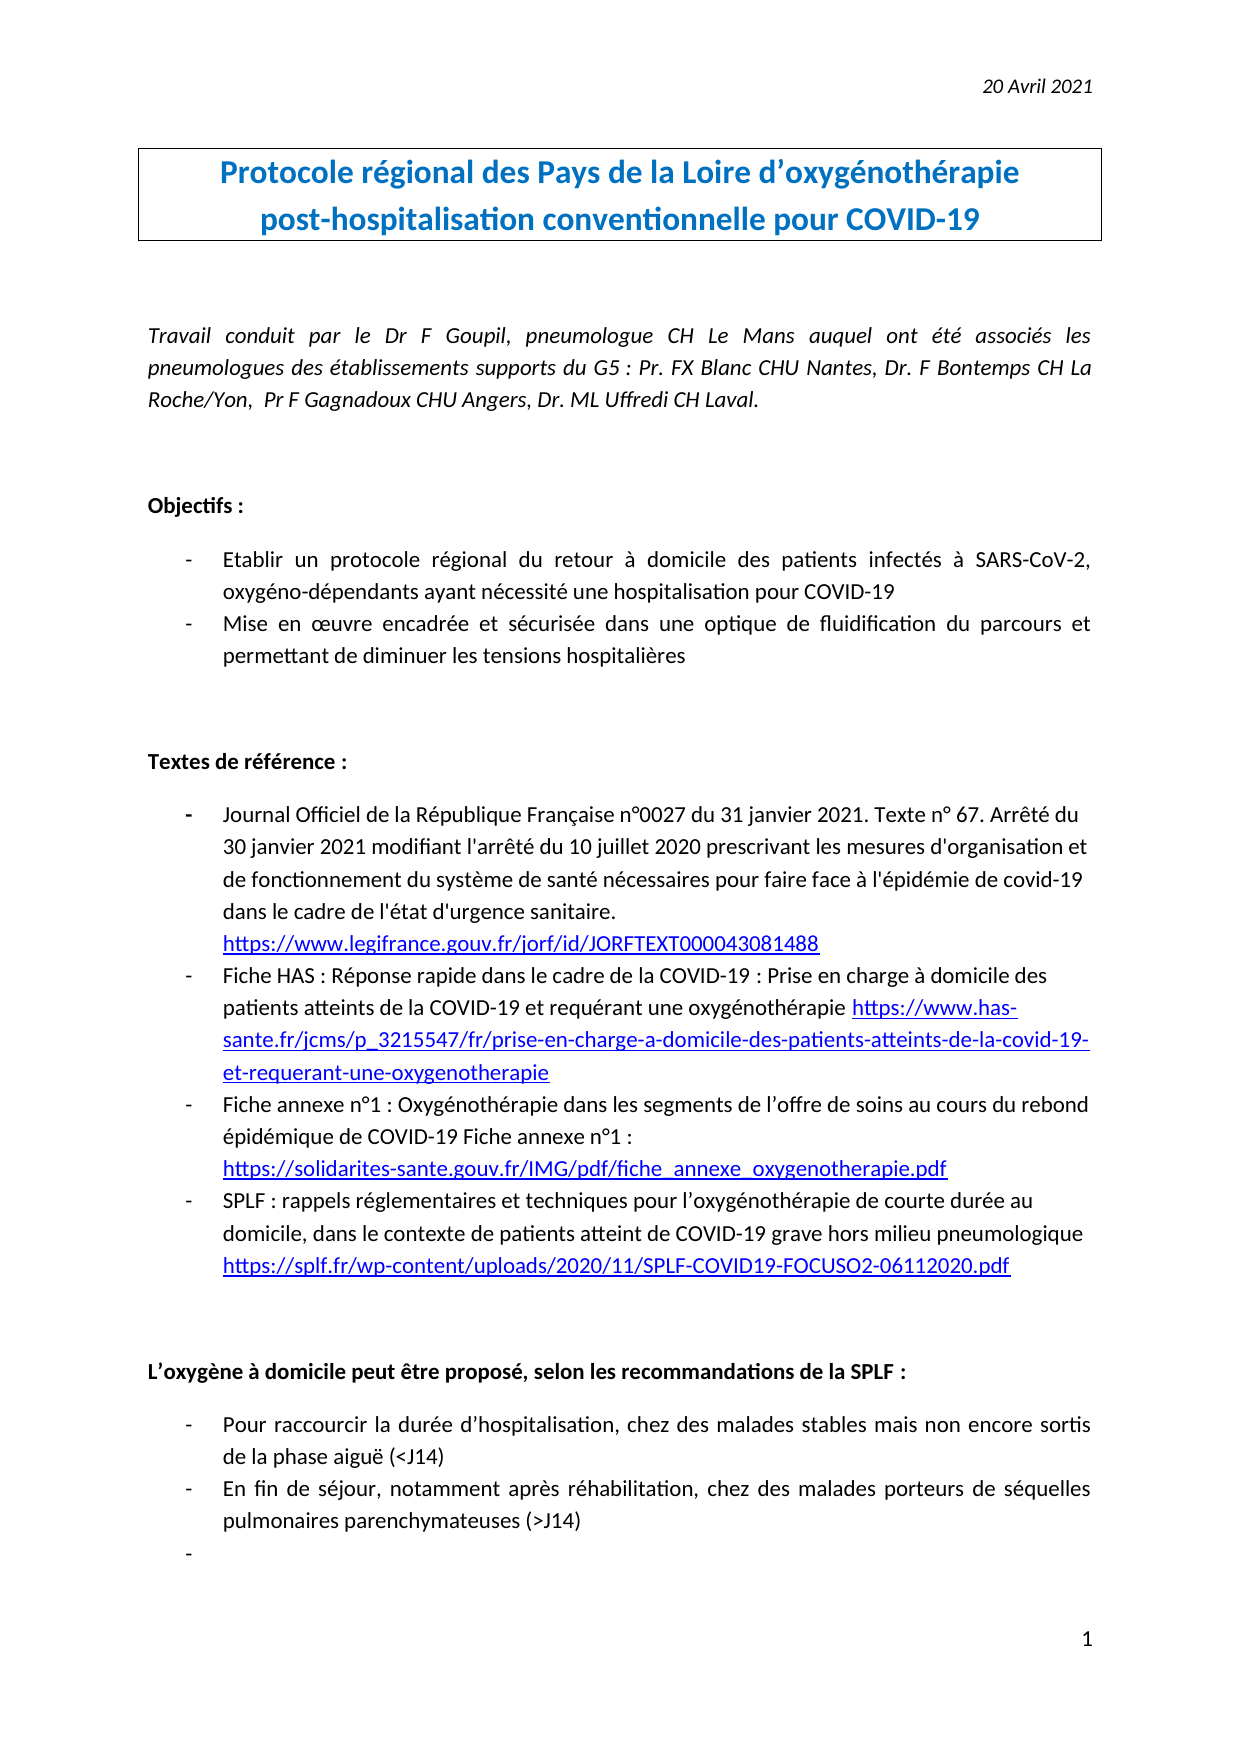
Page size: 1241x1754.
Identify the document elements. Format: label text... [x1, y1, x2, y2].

list Fiche annexe n°1 : Oxygénothérapie dans les segments de l’offre de soins au cours du rebond épidémique de COVID-19 Fiche annexe n°1 : https://solidarites-sante.gouv.fr/IMG/pdf/fiche_annexe_oxygenotherapie.pdf [185, 1090, 1093, 1182]
text Objectifs : [148, 492, 1093, 520]
text Travail conduit par le Dr F Goupil, pneumologue CH Le Mans auquel ont été associés les pneumologues des établissements supports du G5 : Pr. FX Blanc CHU Nantes, Dr. F Bontemps CH La Roche/Yon, Pr F Gagnadoux CHU Angers, Dr. ML Uffredi CH Laval. [148, 321, 1093, 414]
list Pour raccourcir la durée d’hospitalisation, chez des malades stables mais non encore sortis de la phase aiguë (<J14) [185, 1410, 1093, 1470]
text L’oxygène à domicile peut être proposé, selon les recommandations de la SPLF : [148, 1357, 1093, 1385]
list Etablir un protocole régional du retour à domicile des patients infectés à SARS-CoV-2, oxygéno-dépendants ayant nécessité une hospitalisation pour COVID-19 [185, 545, 1093, 605]
list Fiche HAS : Réponse rapide dans le cadre de la COVID-19 : Prise en charge à domicile des patients atteints de la COVID-19 et requérant une oxygénothérapie https://www.has-sante.fr/jcms/p_3215547/fr/prise-en-charge-a-domicile-des-patients-atteints-de-la-covid-19-et-requerant-une-oxygenotherapie [185, 961, 1093, 1086]
list Journal Officiel de n°0027 du 31 janvier 2021. Texte n° 67. Arrêté du 30 janvier 2021 modifiant l'arrêté du 10 juillet 2020 prescrivant les mesures d'organisation et de fonctionnement du système de santé nécessaires pour faire face à l'épidémie de covid-19 dans le cadre de l'état d'urgence sanitaire. https://www.legifrance.gouv.fr/jorf/id/JORFTEXT000043081488 [185, 800, 1093, 957]
text Protocole régional des Pays de la Loire d’oxygénothérapie post-hospitalisation conventionnelle pour COVID-19 [139, 149, 1101, 240]
list SPLF : rappels réglementaires et techniques pour l’oxygénothérapie de courte durée au domicile, dans le contexte de patients atteint de COVID-19 grave hors milieu pneumologique https://splf.fr/wp-content/uploads/2020/11/SPLF-COVID19-FOCUSO2-06112020.pdf [185, 1187, 1093, 1279]
text Textes de référence : [148, 747, 1093, 775]
list Mise en œuvre encadrée et sécurisée dans une optique de fluidification du parcours et permettant de diminuer les tensions hospitalières [185, 609, 1093, 669]
list En fin de séjour, notamment après réhabilitation, chez des malades porteurs de séquelles pulmonaires parenchymateuses (>J14) [185, 1474, 1093, 1534]
